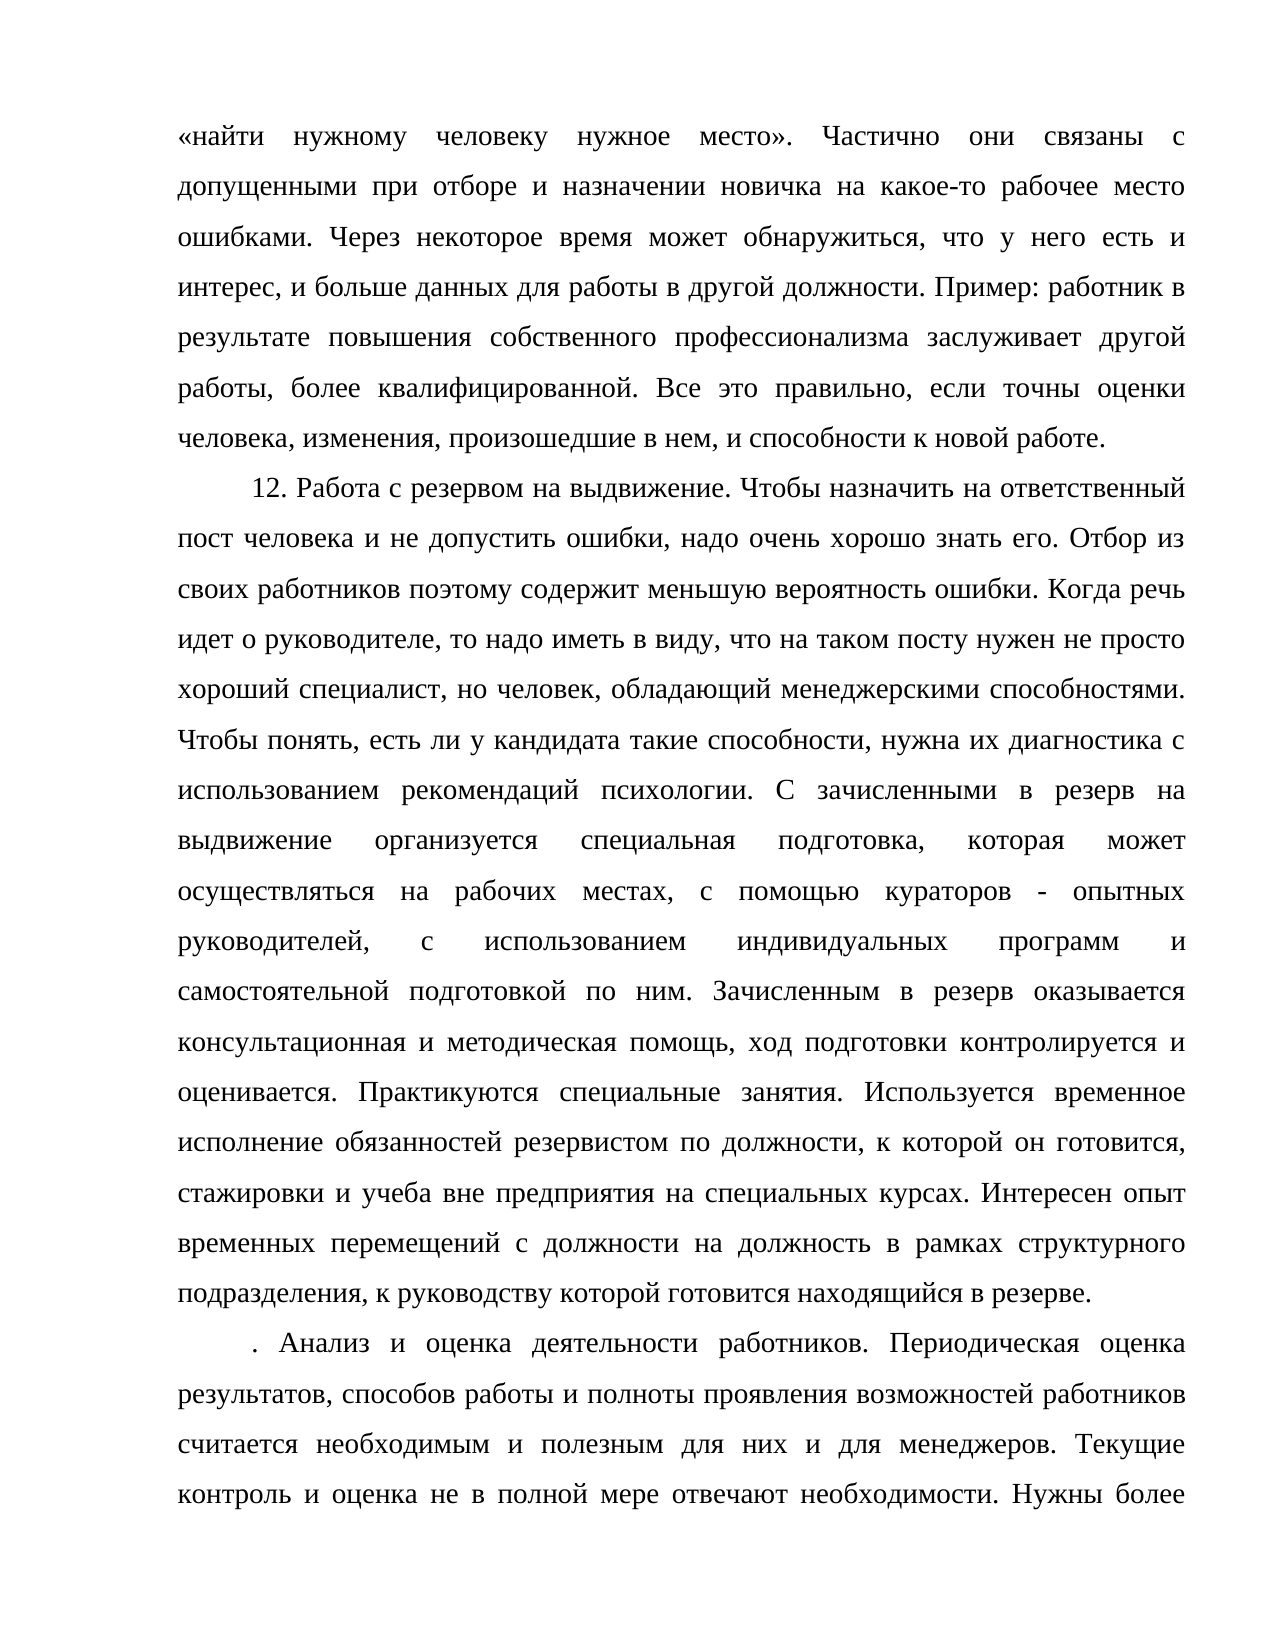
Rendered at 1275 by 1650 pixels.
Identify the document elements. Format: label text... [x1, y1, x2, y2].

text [177, 118, 1186, 453]
text 12. Работа с резервом на выдвижение. Чтобы назначить на ответственный пост человека и не допустить ошибки, надо очень хорошо знать его. Отбор из своих работников поэтому содержит меньшую вероятность ошибки. Когда речь идет о руководителе, то надо иметь в виду, что на таком посту нужен не просто хороший специалист, но человек, обладающий менеджерскими способностями. Чтобы понять, есть ли у кандидата такие способности, нужна их диагностика с использованием рекомендаций психологии. С зачисленными в резерв на выдвижение организуется специальная подготовка, которая может осуществляться на рабочих местах, с помощью кураторов - опытных руководителей, с использованием индивидуальных программ и самостоятельной подготовкой по ним. Зачисленным в резерв оказывается консультационная и методическая помощь, ход подготовки контролируется и оценивается. Практикуются специальные занятия. Используется временное исполнение обязанностей резервистом по должности, к которой он готовится, стажировки и учеба вне предприятия на специальных курсах. Интересен опыт временных перемещений с должности на должность в рамках структурного подразделения, к руководству которой готовится находящийся в резерве. [177, 470, 1186, 1309]
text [177, 1326, 1186, 1510]
